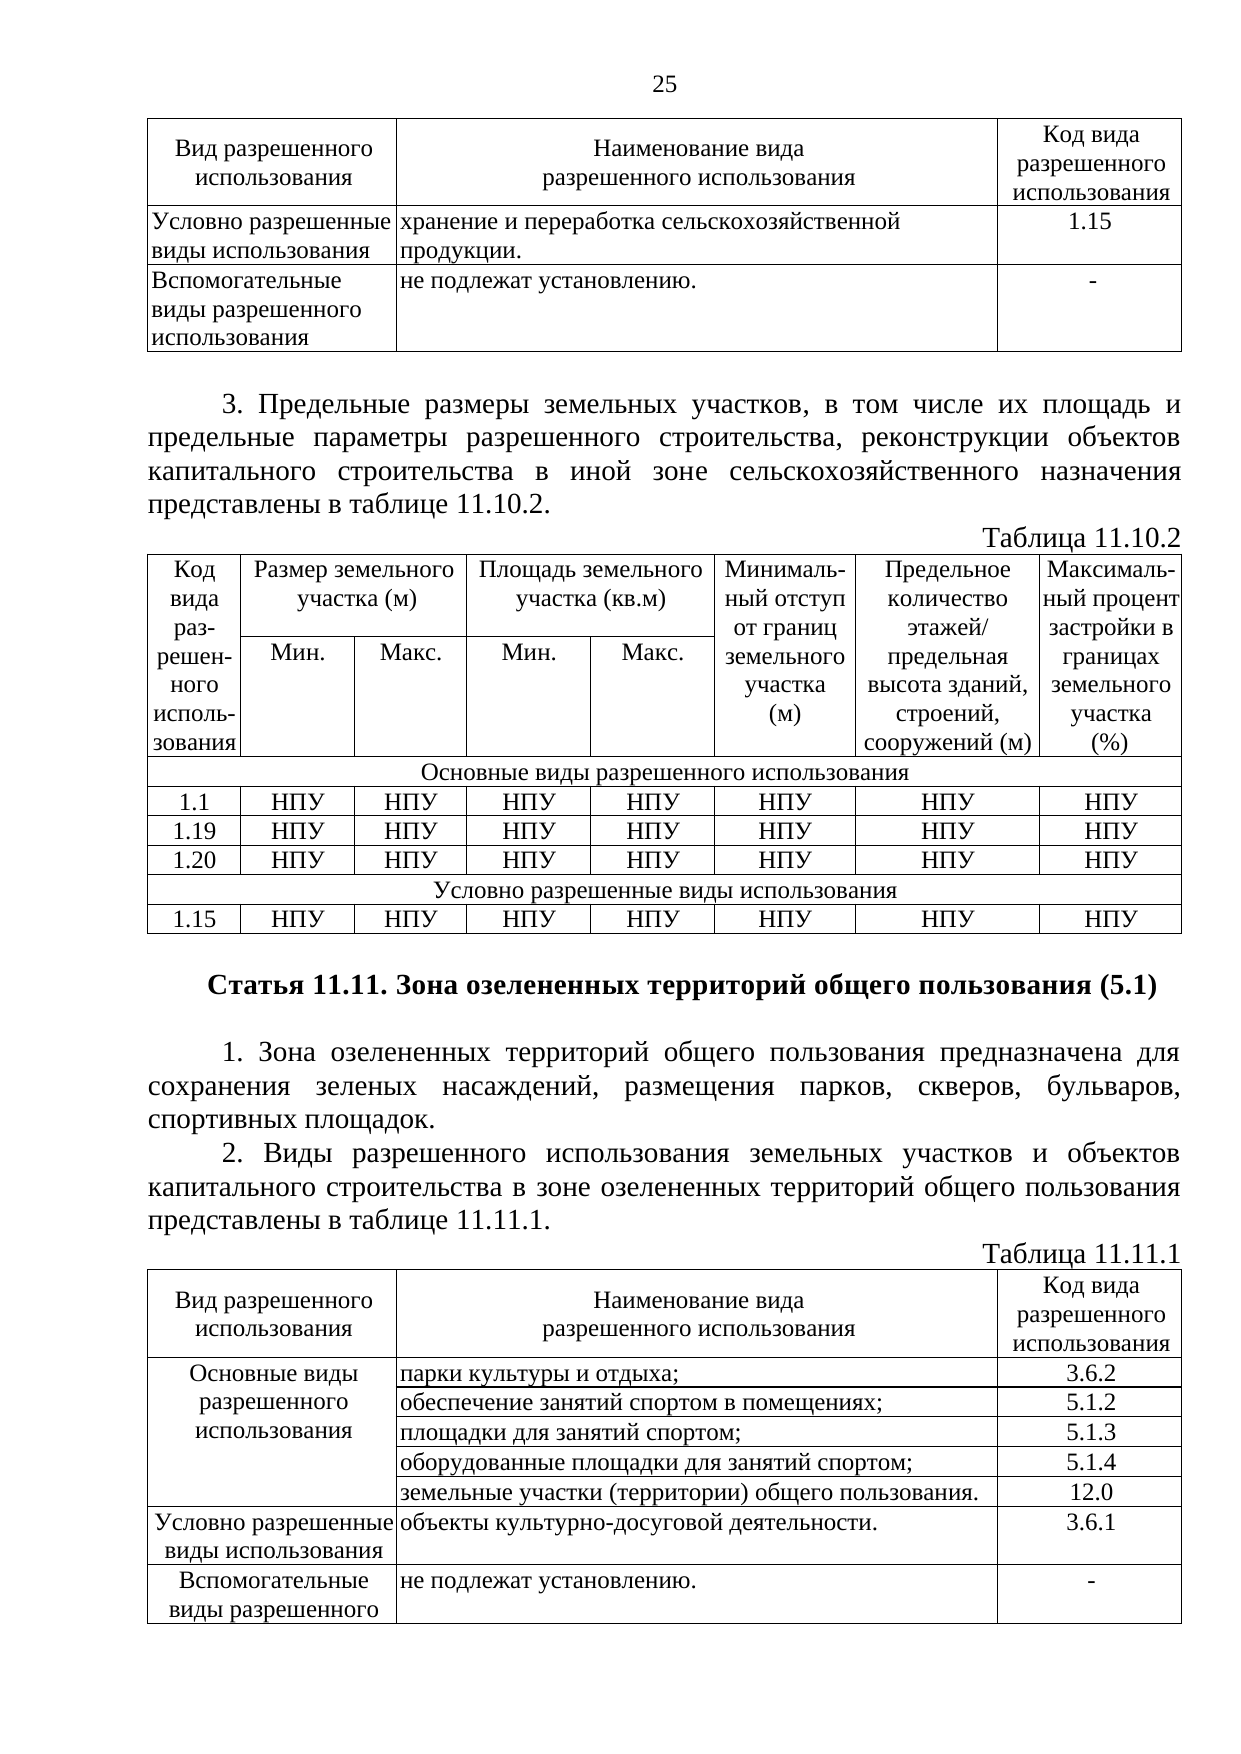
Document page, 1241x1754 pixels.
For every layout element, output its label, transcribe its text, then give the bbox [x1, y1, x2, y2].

subtitle Статья 11.11. Зона озелененных территорий общего пользования (5.1) [148, 967, 1181, 1001]
table_cell 12.0 [998, 1477, 1181, 1506]
table_cell НПУ [715, 905, 855, 933]
table_cell НПУ [591, 905, 714, 933]
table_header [397, 119, 997, 205]
table_header Предельное количество этажей/ предельная высота зданий, строений, сооружений (м) [856, 555, 1039, 756]
table_cell НПУ [355, 787, 466, 815]
table_cell Макс. [355, 637, 466, 756]
table_cell НПУ [241, 905, 354, 933]
table_cell 1.20 [148, 846, 240, 874]
table_cell НПУ [467, 816, 590, 844]
table_header Вид разрешенного использования [148, 119, 396, 205]
table_cell хранение и переработка сельскохозяйственной продукции. [397, 206, 997, 264]
table_header Минималь- ный отступ от границ земельного участка (м) [715, 555, 855, 756]
table_cell 1.1 [148, 787, 240, 815]
table_header Код вида разрешенного использования [998, 1270, 1181, 1357]
table_cell 5.1.2 [998, 1388, 1181, 1416]
table_cell НПУ [355, 846, 466, 874]
text 1. Зона озелененных территорий общего пользования предназначена для сохранения зеленых насаждений, размещения парков, скверов, бульваров, спортивных площадок. [148, 1034, 1181, 1135]
text Таблица 11.10.2 [148, 520, 1181, 553]
table_cell НПУ [467, 787, 590, 815]
table_header Код вида раз- решен-ного исполь-зования [148, 555, 240, 756]
table_cell не подлежат установлению. [397, 265, 997, 351]
table_cell - [998, 265, 1181, 351]
table_cell Мин. [467, 637, 590, 756]
table_cell НПУ [1040, 787, 1181, 815]
table_cell Основные виды разрешенного использования [148, 757, 1181, 786]
table_cell парки культуры и отдыха; [397, 1358, 997, 1386]
table_header Код вида разрешенного использования [998, 119, 1181, 205]
table_header Наименование вида разрешенного использования [397, 1270, 997, 1357]
table_cell не подлежат установлению. [397, 1565, 997, 1623]
table_cell НПУ [241, 816, 354, 844]
table_cell НПУ [591, 846, 714, 874]
table_cell НПУ [1040, 905, 1181, 933]
table_cell 1.19 [148, 816, 240, 844]
table_cell НПУ [856, 816, 1039, 844]
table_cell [148, 1565, 396, 1623]
table_cell обеспечение занятий спортом в помещениях; [397, 1388, 997, 1416]
table_cell земельные участки (территории) общего пользования. [397, 1477, 997, 1506]
table_header Размер земельного участка (м) [241, 555, 466, 636]
table_cell НПУ [1040, 846, 1181, 874]
table_cell НПУ [856, 905, 1039, 933]
table_cell НПУ [715, 846, 855, 874]
table_cell - [998, 1565, 1181, 1623]
table_cell НПУ [591, 816, 714, 844]
table_cell 5.1.3 [998, 1417, 1181, 1446]
table_cell Условно разрешенные виды использования [148, 875, 1181, 903]
table_cell 1.15 [148, 905, 240, 933]
table_cell НПУ [1040, 816, 1181, 844]
table_cell НПУ [856, 787, 1039, 815]
table_cell площадки для занятий спортом; [397, 1417, 997, 1446]
table_cell НПУ [241, 846, 354, 874]
table_cell НПУ [241, 787, 354, 815]
table_cell Мин. [241, 637, 354, 756]
table_cell Вспомогательные виды разрешенного использования [148, 265, 396, 351]
table_cell 1.15 [998, 206, 1181, 264]
table_cell НПУ [715, 816, 855, 844]
table_header Площадь земельного участка (кв.м) [467, 555, 714, 636]
table_header Вид разрешенного использования [148, 1270, 396, 1357]
table_header Максималь-ный процент застройки в границах земельного участка (%) [1040, 555, 1181, 756]
table_cell 3.6.1 [998, 1507, 1181, 1564]
table_cell НПУ [467, 905, 590, 933]
table_cell НПУ [355, 905, 466, 933]
table_cell 5.1.4 [998, 1447, 1181, 1476]
table_cell Макс. [591, 637, 714, 756]
table_cell оборудованные площадки для занятий спортом; [397, 1447, 997, 1476]
table_cell НПУ [467, 846, 590, 874]
table_cell НПУ [856, 846, 1039, 874]
text 2. Виды разрешенного использования земельных участков и объектов капитального строительства в зоне озелененных территорий общего пользования представлены в таблице 11.11.1. [148, 1135, 1181, 1236]
table_cell 3.6.2 [998, 1358, 1181, 1386]
table_cell Условно разрешенные виды использования [148, 1507, 396, 1564]
table_cell НПУ [591, 787, 714, 815]
text 3. Предельные размеры земельных участков, в том числе их площадь и предельные параметры разрешенного строительства, реконструкции объектов капитального строительства в иной зоне сельскохозяйственного назначения представлены в таблице 11.10.2. [148, 386, 1181, 520]
table_cell НПУ [715, 787, 855, 815]
table_cell Основные виды разрешенного использования [148, 1358, 396, 1506]
table_cell НПУ [355, 816, 466, 844]
table_cell объекты культурно-досуговой деятельности. [397, 1507, 997, 1564]
table_cell Условно разрешенные виды использования [148, 206, 396, 264]
text Таблица 11.11.1 [148, 1236, 1181, 1269]
